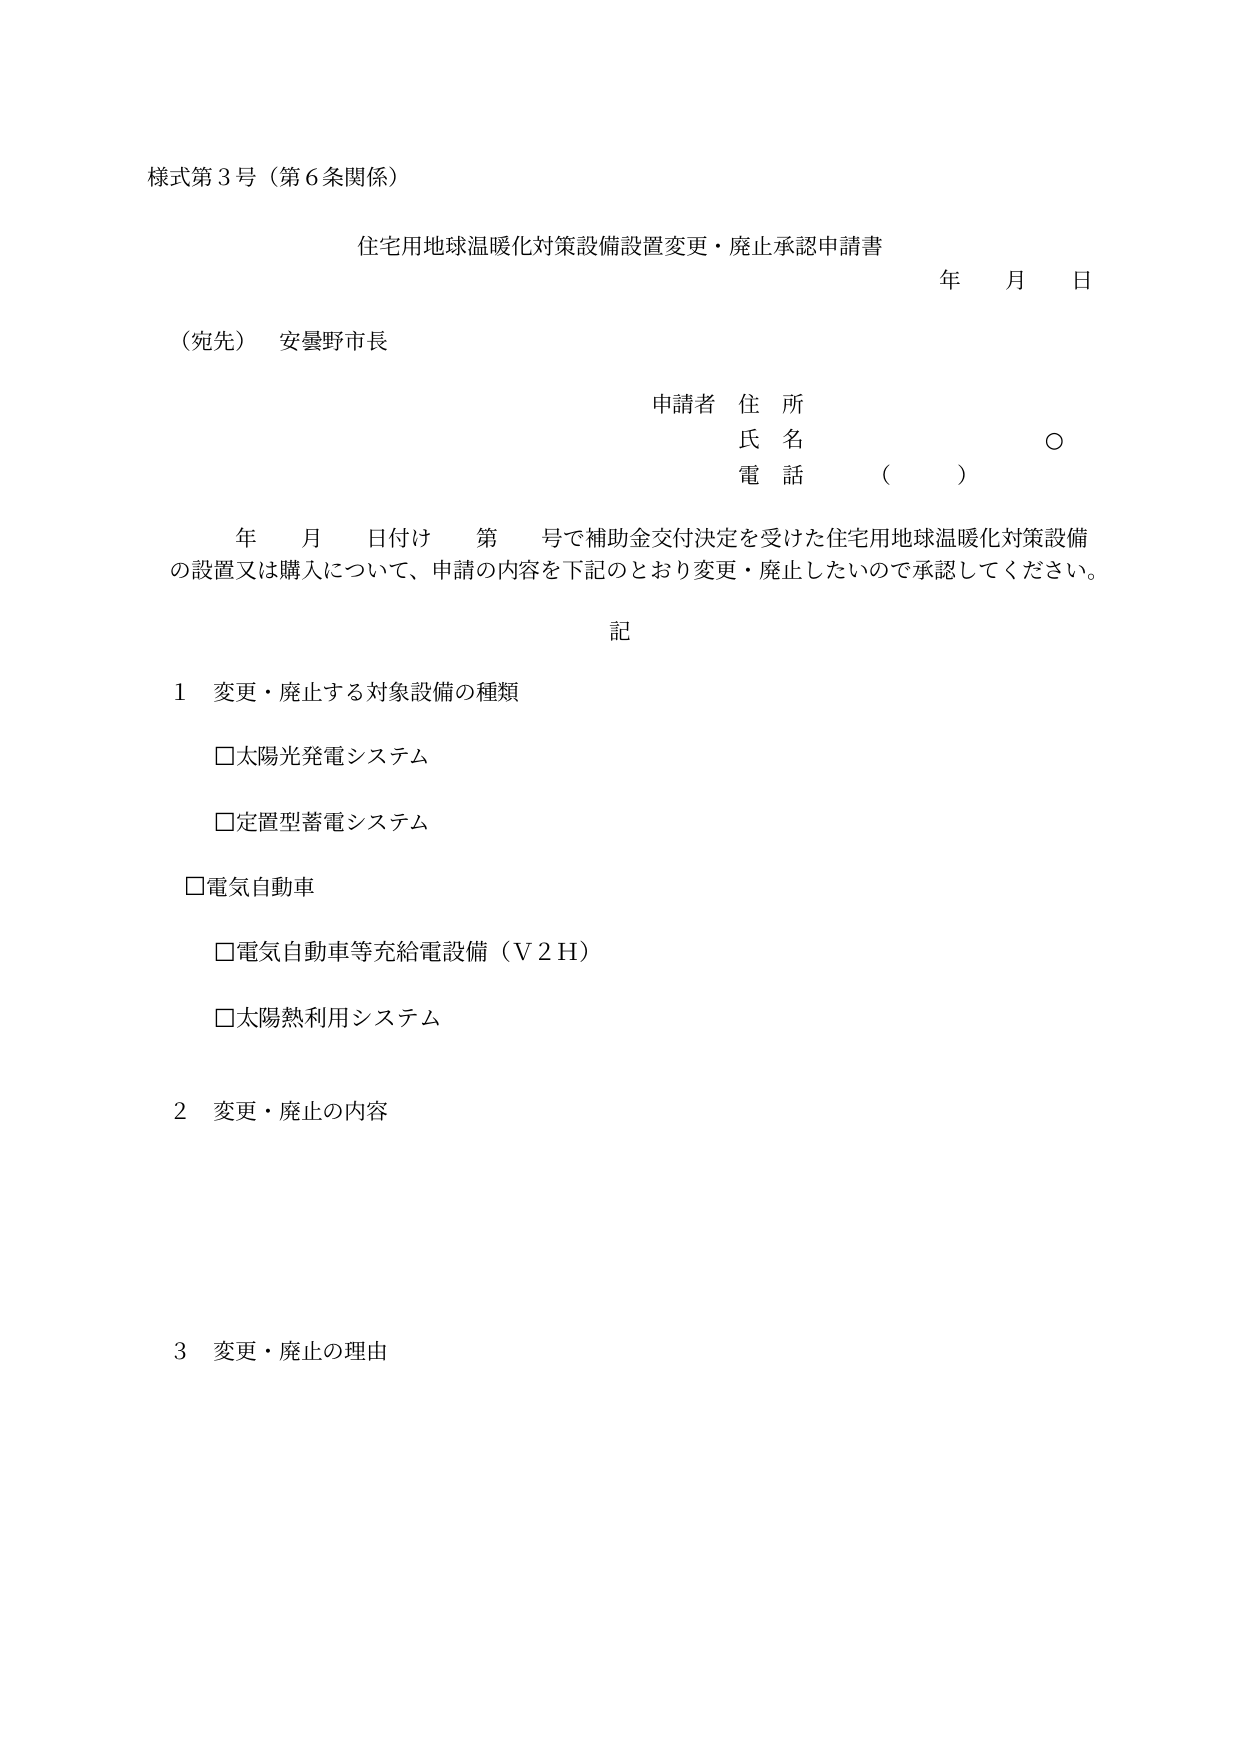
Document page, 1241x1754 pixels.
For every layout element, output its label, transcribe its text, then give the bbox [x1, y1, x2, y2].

text ２ 変更・廃止の内容 [148, 1094, 1092, 1126]
text 太陽熱利用システム [148, 998, 1092, 1035]
text 氏 名 印 [148, 421, 1092, 456]
text １ 変更・廃止する対象設備の種類 [148, 675, 1092, 707]
text 電気自動車 [148, 869, 1092, 903]
text 申請者 住 所 [148, 385, 1092, 421]
text 住宅用地球温暖化対策設備設置変更・廃止承認申請書 [148, 227, 1092, 263]
text （宛先） 安曇野市長 [148, 324, 1092, 356]
text 年 月 日付け 第 号で補助金交付決定を受けた住宅用地球温暖化対策設備の設置又は購入について、申請の内容を下記のとおり変更・廃止したいので承認してください。 [148, 521, 1092, 584]
text 年 月 日 [148, 263, 1092, 294]
text 電気自動車等充給電設備（Ｖ２Ｈ） [148, 932, 1092, 969]
text 記 [148, 614, 1092, 646]
text 定置型蓄電システム [148, 803, 1092, 839]
text 電 話 （ ） [148, 456, 1092, 492]
text 様式第３号（第６条関係） [148, 161, 1092, 192]
text ３ 変更・廃止の理由 [148, 1334, 1092, 1366]
text 太陽光発電システム [148, 737, 1092, 773]
